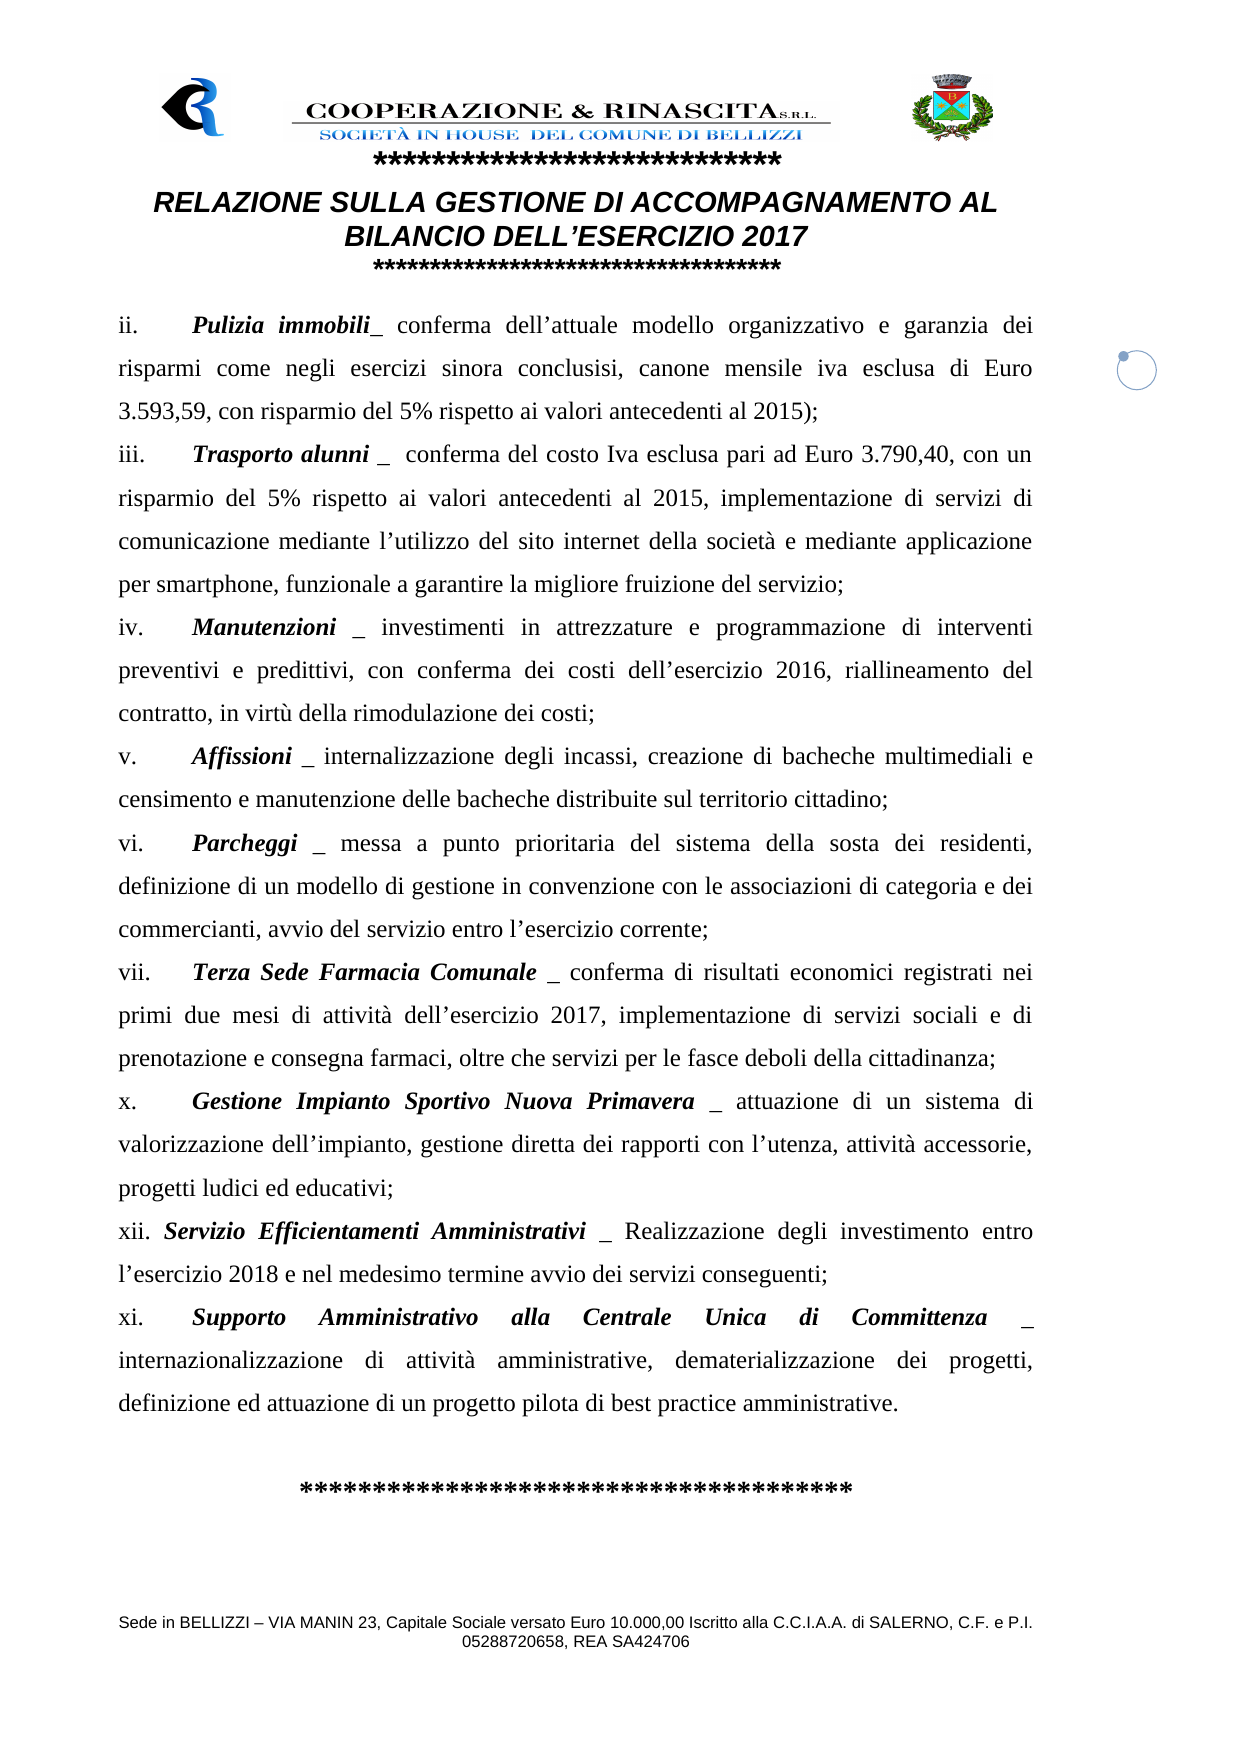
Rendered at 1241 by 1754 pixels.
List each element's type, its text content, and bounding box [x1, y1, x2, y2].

text ii. Pulizia immobili_ conferma dell’attuale modello organizzativo e garanzia dei risparmi come negli esercizi sinora conclusisi, canone mensile iva esclusa di Euro 3.593,59, con risparmio del 5% rispetto ai valori antecedenti al 2015); [118, 310, 1034, 425]
text ************************************** [118, 1474, 1034, 1508]
text vii. Terza Sede Farmacia Comunale _ conferma di risultati economici registrati nei primi due mesi di attività dell’esercizio 2017, implementazione di servizi sociali e di prenotazione e consegna farmaci, oltre che servizi per le fasce deboli della cittadinanza; [118, 957, 1034, 1072]
picture [158, 73, 231, 142]
text v. Affissioni _ internalizzazione degli incassi, creazione di bacheche multimediali e censimento e manutenzione delle bacheche distribuite sul territorio cittadino; [118, 741, 1034, 813]
text xii. Servizio Efficientamenti Amministrativi _ Realizzazione degli investimento entro l’esercizio 2018 e nel medesimo termine avvio dei servizi conseguenti; [118, 1216, 1034, 1288]
text iii. Trasporto alunni _ conferma del costo Iva esclusa pari ad Euro 3.790,40, con un risparmio del 5% rispetto ai valori antecedenti al 2015, implementazione di servizi di comunicazione mediante l’utilizzo del sito internet della società e mediante applicazione per smartphone, funzionale a garantire la migliore fruizione del servizio; [118, 439, 1034, 598]
picture [911, 74, 993, 142]
text vi. Parcheggi _ messa a punto prioritaria del sistema della sosta dei residenti, definizione di un modello di gestione in convenzione con le associazioni di categoria e dei commercianti, avvio del servizio entro l’esercizio corrente; [118, 828, 1034, 943]
picture [282, 101, 840, 142]
text iv. Manutenzioni _ investimenti in attrezzature e programmazione di interventi preventivi e predittivi, con conferma dei costi dell’esercizio 2016, riallineamento del contratto, in virtù della rimodulazione dei costi; [118, 612, 1034, 727]
text xi. Supporto Amministrativo alla Centrale Unica di Committenza _ internazionalizzazione di attività amministrative, dematerializzazione dei progetti, definizione ed attuazione di un progetto pilota di best practice amministrative. [118, 1302, 1034, 1417]
text x. Gestione Impianto Sportivo Nuova Primavera _ attuazione di un sistema di valorizzazione dell’impianto, gestione diretta dei rapporti con l’utenza, attività accessorie, progetti ludici ed educativi; [118, 1086, 1034, 1201]
